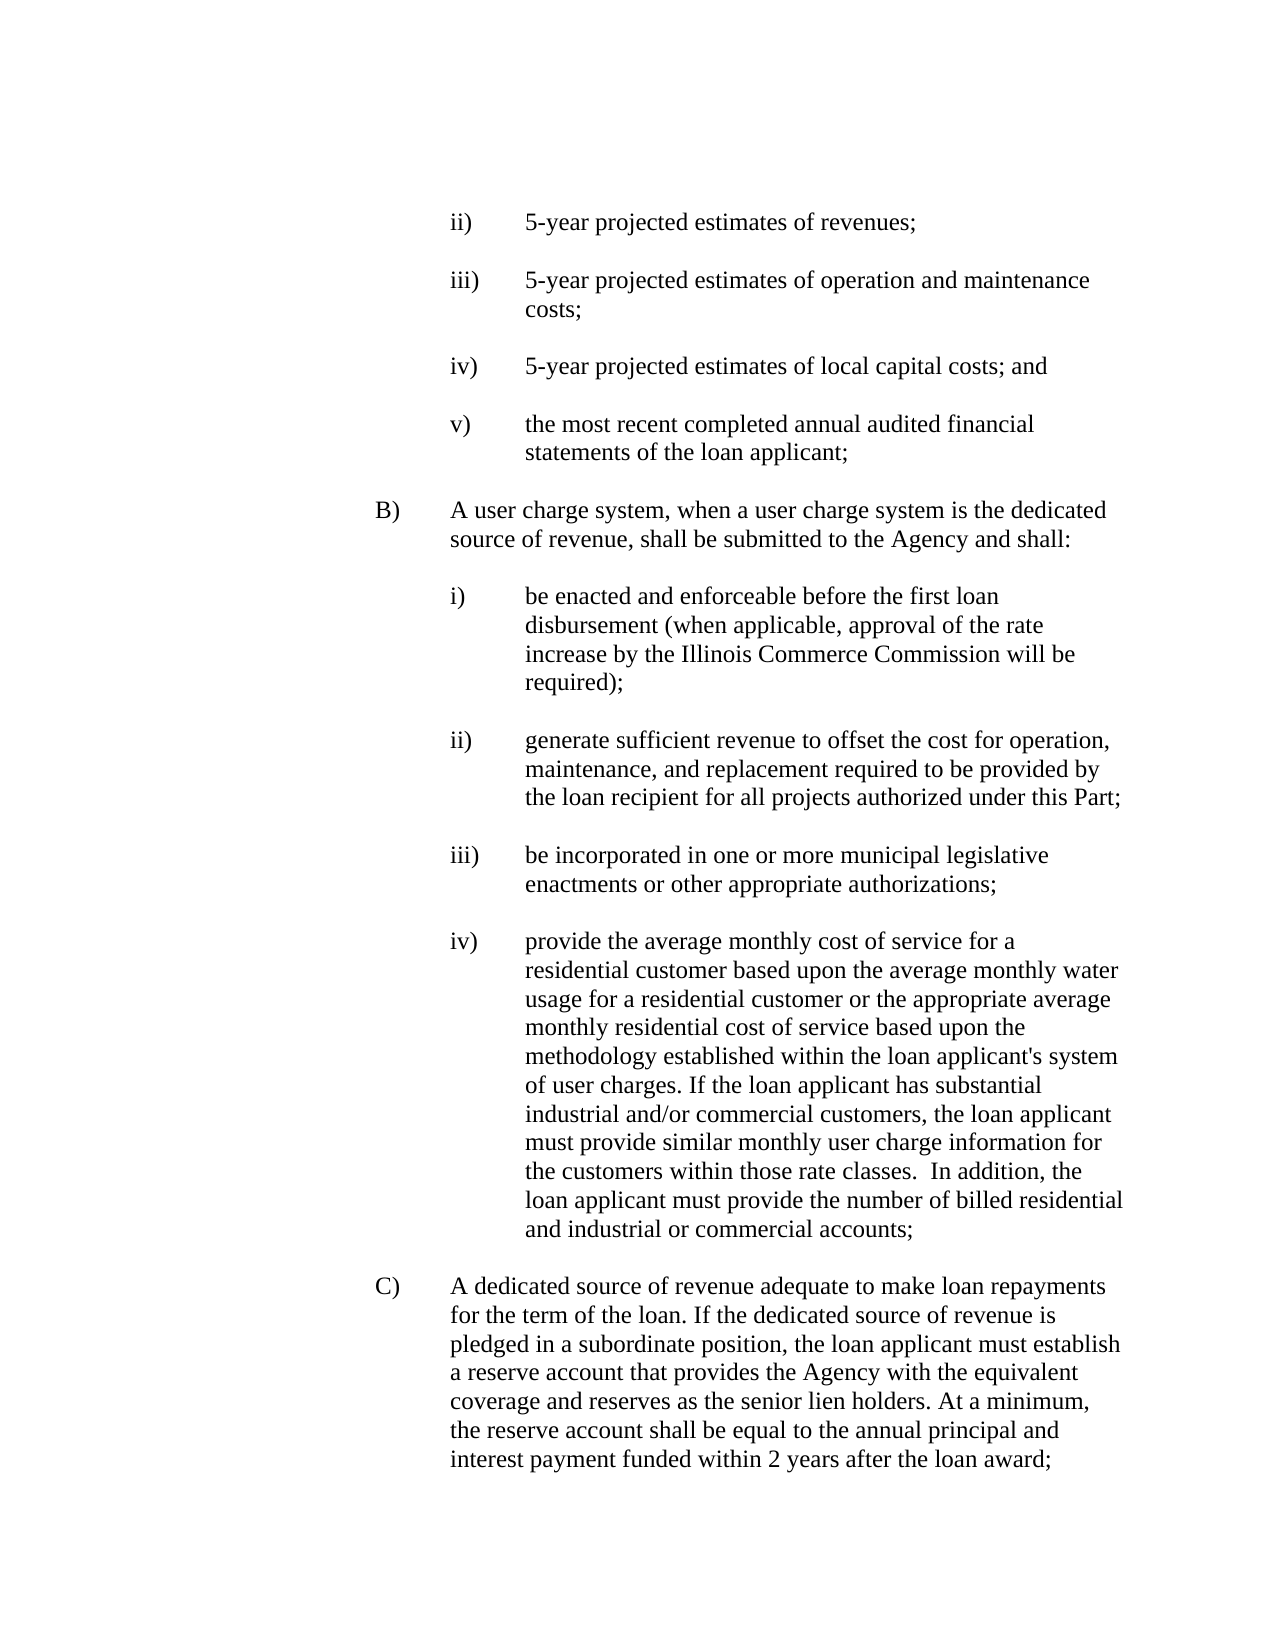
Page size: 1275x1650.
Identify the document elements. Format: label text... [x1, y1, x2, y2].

text ii) generate sufficient revenue to offset the cost for operation, maintenance, and replacement required to be provided by the loan recipient for all projects authorized under this Part; [450, 725, 1125, 811]
text B) A user charge system, when a user charge system is the dedicated source of revenue, shall be submitted to the Agency and shall: [375, 495, 1125, 552]
text iv) 5-year projected estimates of local capital costs; and [450, 351, 1125, 380]
text iii) 5-year projected estimates of operation and maintenance costs; [450, 265, 1125, 322]
text iii) be incorporated in one or more municipal legislative enactments or other appropriate authorizations; [450, 840, 1125, 897]
text v) the most recent completed annual audited financial statements of the loan applicant; [450, 409, 1125, 466]
text iv) provide the average monthly cost of service for a residential customer based upon the average monthly water usage for a residential customer or the appropriate average monthly residential cost of service based upon the methodology established within the loan applicant's system of user charges. If the loan applicant has substantial industrial and/or commercial customers, the loan applicant must provide similar monthly user charge information for the customers within those rate classes. In addition, the loan applicant must provide the number of billed residential and industrial or commercial accounts; [450, 926, 1125, 1242]
text ii) 5-year projected estimates of revenues; [450, 207, 1125, 236]
text C) A dedicated source of revenue adequate to make loan repayments for the term of the loan. If the dedicated source of revenue is pledged in a subordinate position, the loan applicant must establish a reserve account that provides the Agency with the equivalent coverage and reserves as the senior lien holders. At a minimum, the reserve account shall be equal to the annual principal and interest payment funded within 2 years after the loan award; [375, 1271, 1125, 1472]
text i) be enacted and enforceable before the first loan disbursement (when applicable, approval of the rate increase by the Illinois Commerce Commission will be required); [450, 581, 1125, 696]
